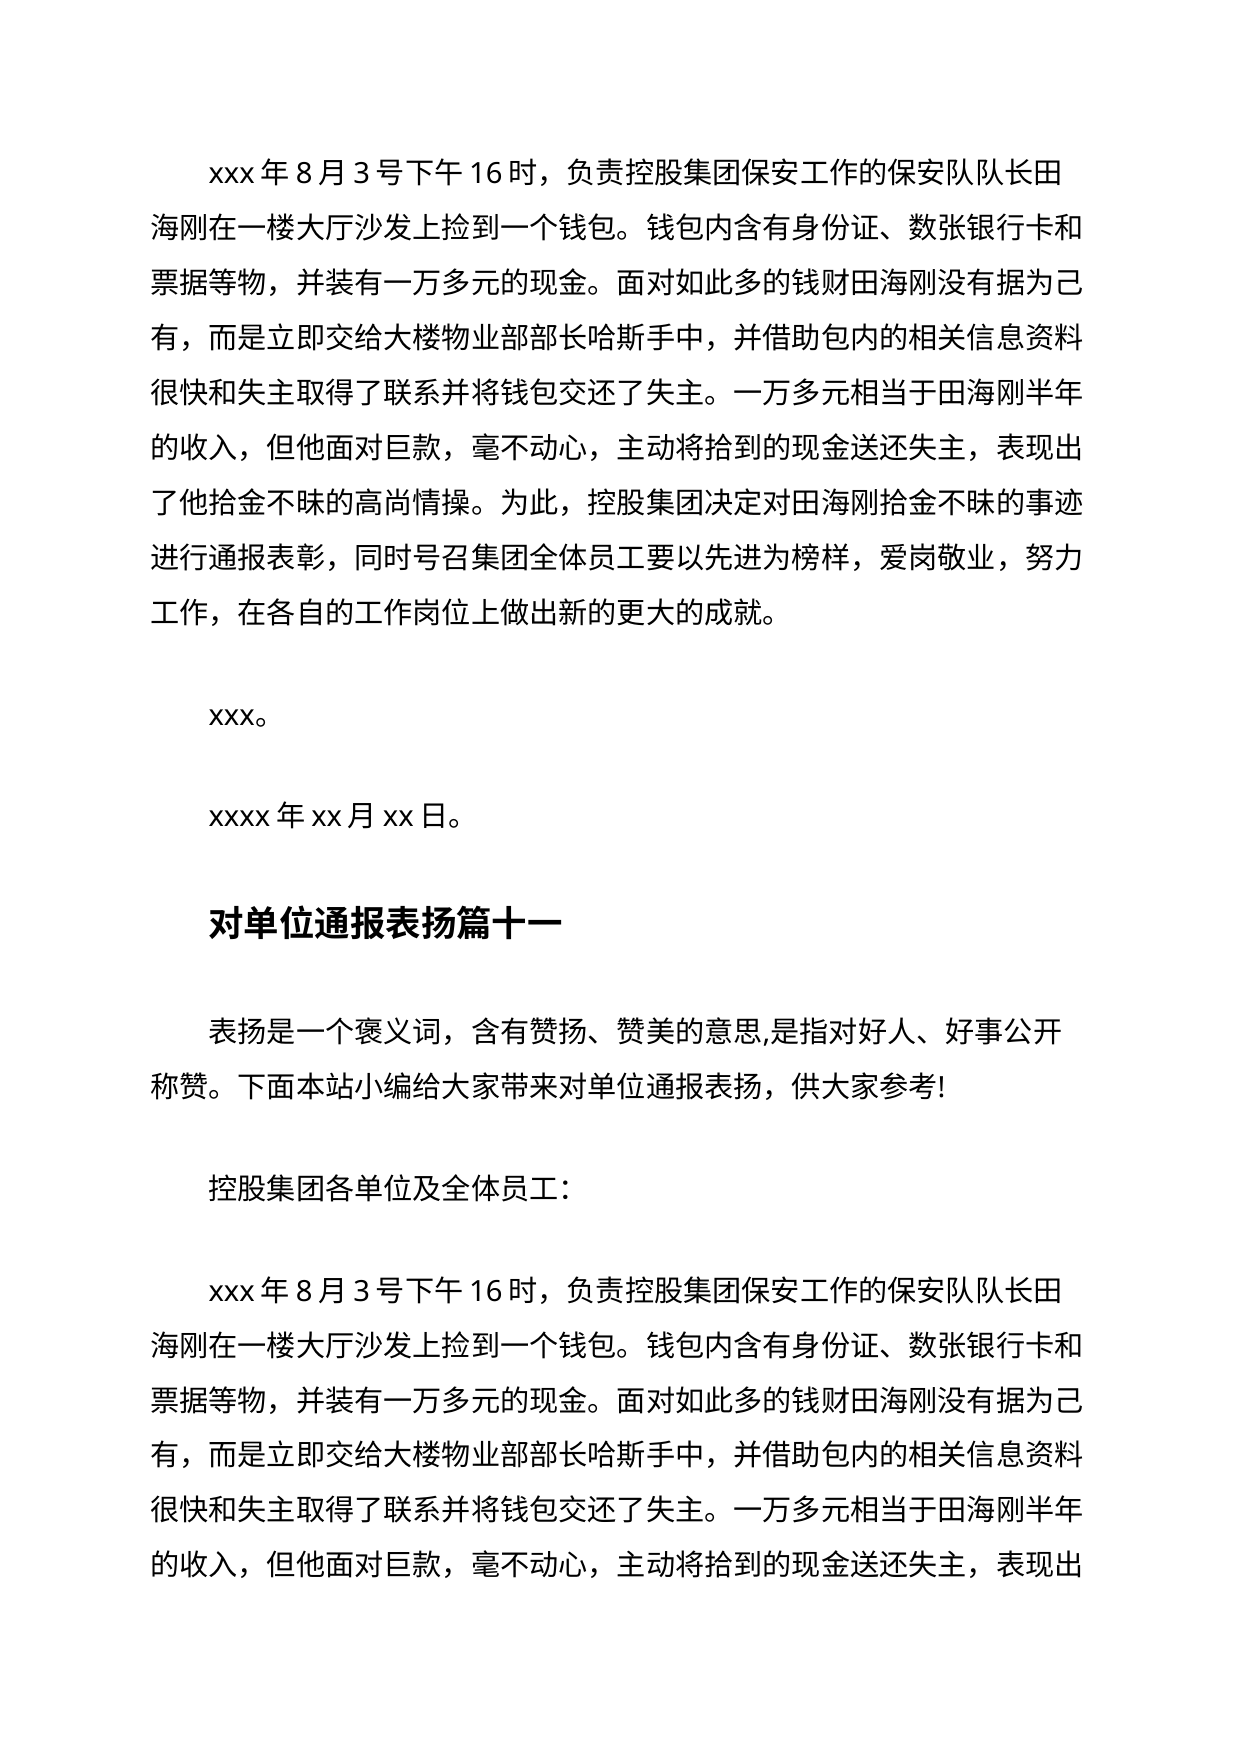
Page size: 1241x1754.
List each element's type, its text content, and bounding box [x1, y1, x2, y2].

text 控股集团各单位及全体员工： [150, 1165, 1090, 1208]
text xxx。 [150, 691, 1090, 733]
text 对单位通报表扬篇十一 [150, 895, 1090, 946]
text xxxx年xx月xx日。 [150, 793, 1090, 835]
text 表扬是一个褒义词，含有赞扬、赞美的意思,是指对好人、好事公开称赞。下面本站小编给大家带来对单位通报表扬，供大家参考! [150, 1008, 1090, 1106]
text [150, 1267, 1090, 1584]
